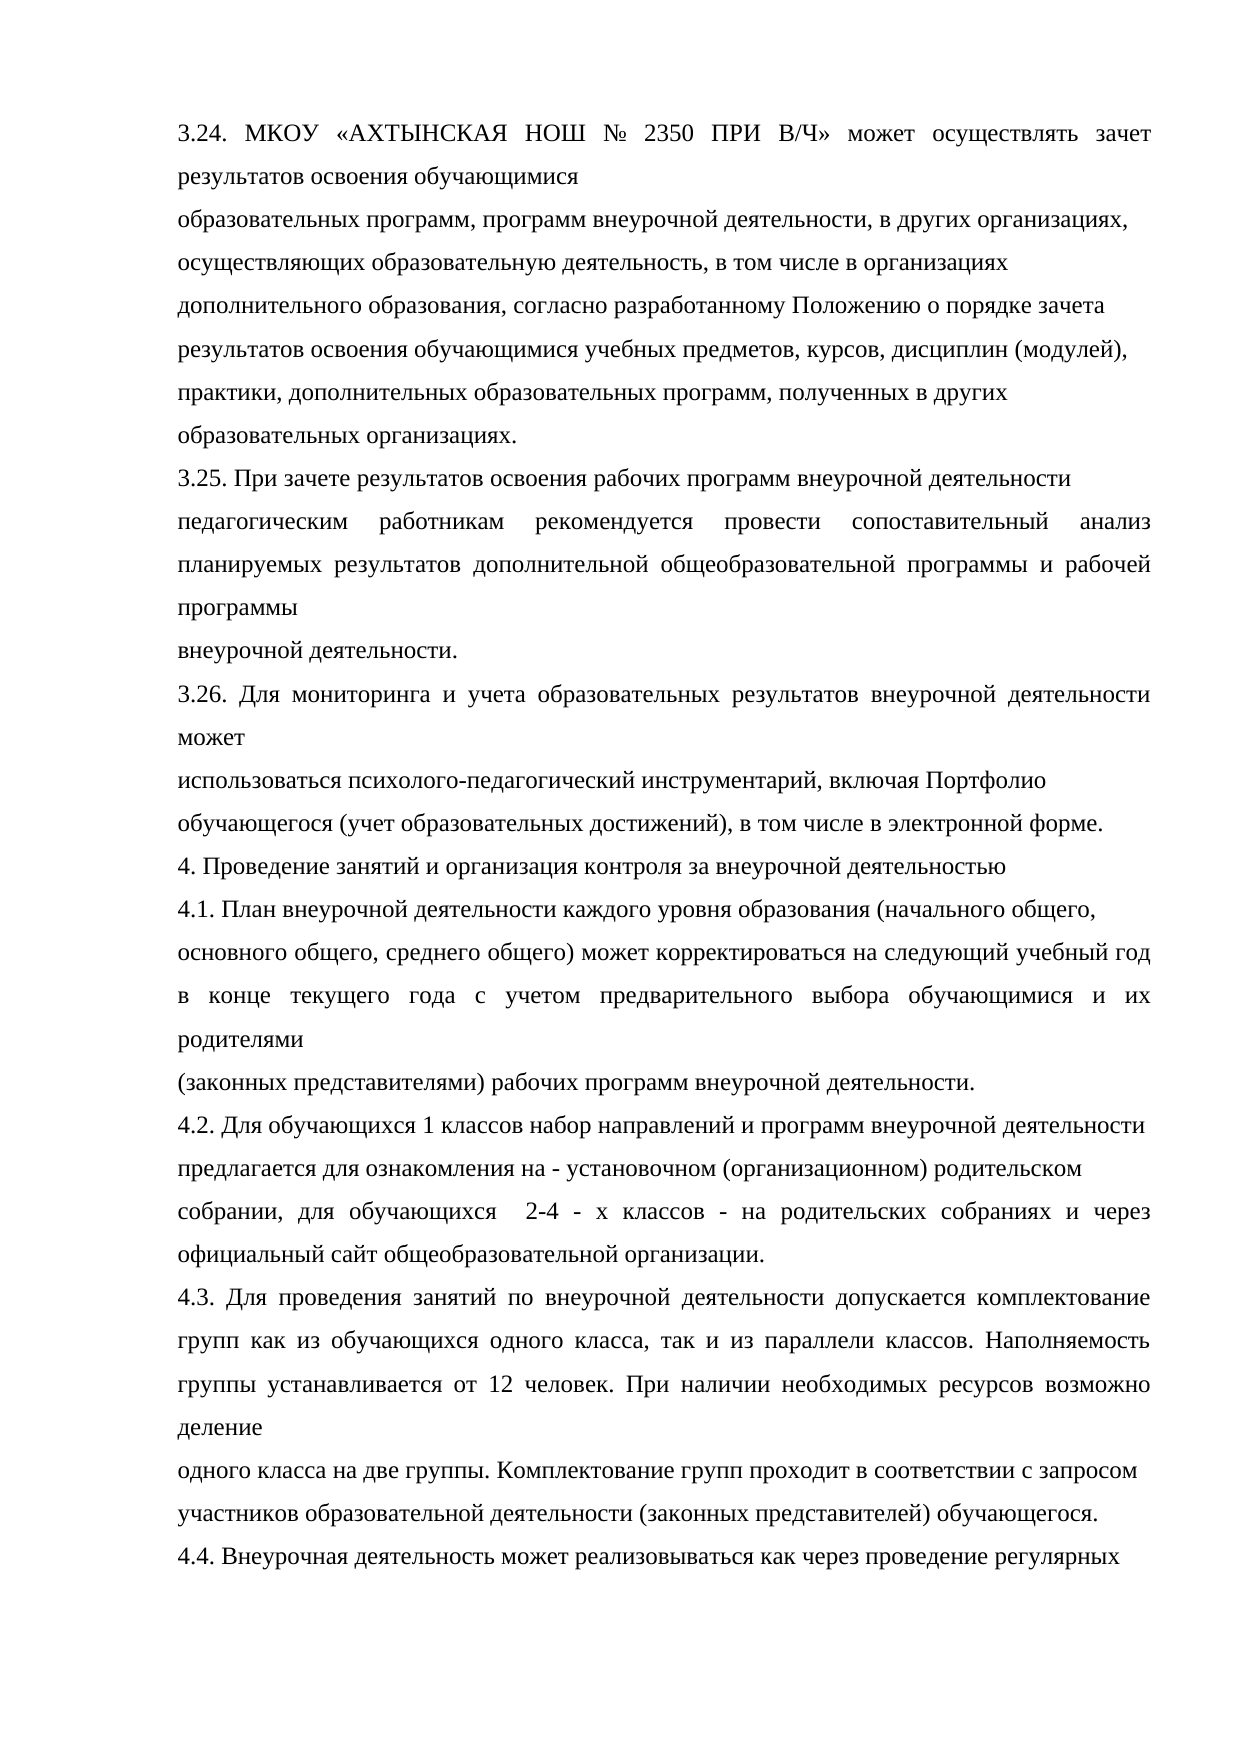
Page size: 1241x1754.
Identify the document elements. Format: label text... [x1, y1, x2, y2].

text обучающегося (учет образовательных достижений), в том числе в электронной форме. [177, 808, 1152, 837]
text 3.24. МКОУ «АХТЫНСКАЯ НОШ № 2350 ПРИ В/Ч» может осуществлять зачет результатов освоения обучающимися [177, 118, 1152, 190]
text 4. Проведение занятий и организация контроля за внеурочной деятельностью [177, 851, 1152, 880]
text одного класса на две группы. Комплектование групп проходит в соответствии с запросом [177, 1455, 1152, 1484]
text 3.25. При зачете результатов освоения рабочих программ внеурочной деятельности [177, 463, 1152, 492]
text участников образовательной деятельности (законных представителей) обучающегося. [177, 1498, 1152, 1527]
text 4.3. Для проведения занятий по внеурочной деятельности допускается комплектование групп как из обучающихся одного класса, так и из параллели классов. Наполняемость группы устанавливается от 12 человек. При наличии необходимых ресурсов возможно деление [177, 1282, 1152, 1441]
text осуществляющих образовательную деятельность, в том числе в организациях [177, 247, 1152, 276]
text 4.4. Внеурочная деятельность может реализовываться как через проведение регулярных [177, 1541, 1152, 1570]
text 4.2. Для обучающихся 1 классов набор направлений и программ внеурочной деятельности [177, 1110, 1152, 1139]
text педагогическим работникам рекомендуется провести сопоставительный анализ планируемых результатов дополнительной общеобразовательной программы и рабочей программы [177, 506, 1152, 621]
text 4.1. План внеурочной деятельности каждого уровня образования (начального общего, [177, 894, 1152, 923]
text результатов освоения обучающимися учебных предметов, курсов, дисциплин (модулей), [177, 334, 1152, 362]
text основного общего, среднего общего) может корректироваться на следующий учебный год в конце текущего года с учетом предварительного выбора обучающимися и их родителями [177, 937, 1152, 1052]
text дополнительного образования, согласно разработанному Положению о порядке зачета [177, 291, 1152, 319]
text образовательных программ, программ внеурочной деятельности, в других организациях, [177, 204, 1152, 233]
text 3.26. Для мониторинга и учета образовательных результатов внеурочной деятельности может [177, 679, 1152, 751]
text внеурочной деятельности. [177, 636, 1152, 664]
text предлагается для ознакомления на - установочном (организационном) родительском [177, 1153, 1152, 1182]
text собрании, для обучающихся 2-4 - х классов - на родительских собраниях и через официальный сайт общеобразовательной организации. [177, 1196, 1152, 1268]
text образовательных организациях. [177, 420, 1152, 449]
text использоваться психолого-педагогический инструментарий, включая Портфолио [177, 765, 1152, 794]
text (законных представителями) рабочих программ внеурочной деятельности. [177, 1067, 1152, 1096]
text практики, дополнительных образовательных программ, полученных в других [177, 377, 1152, 406]
